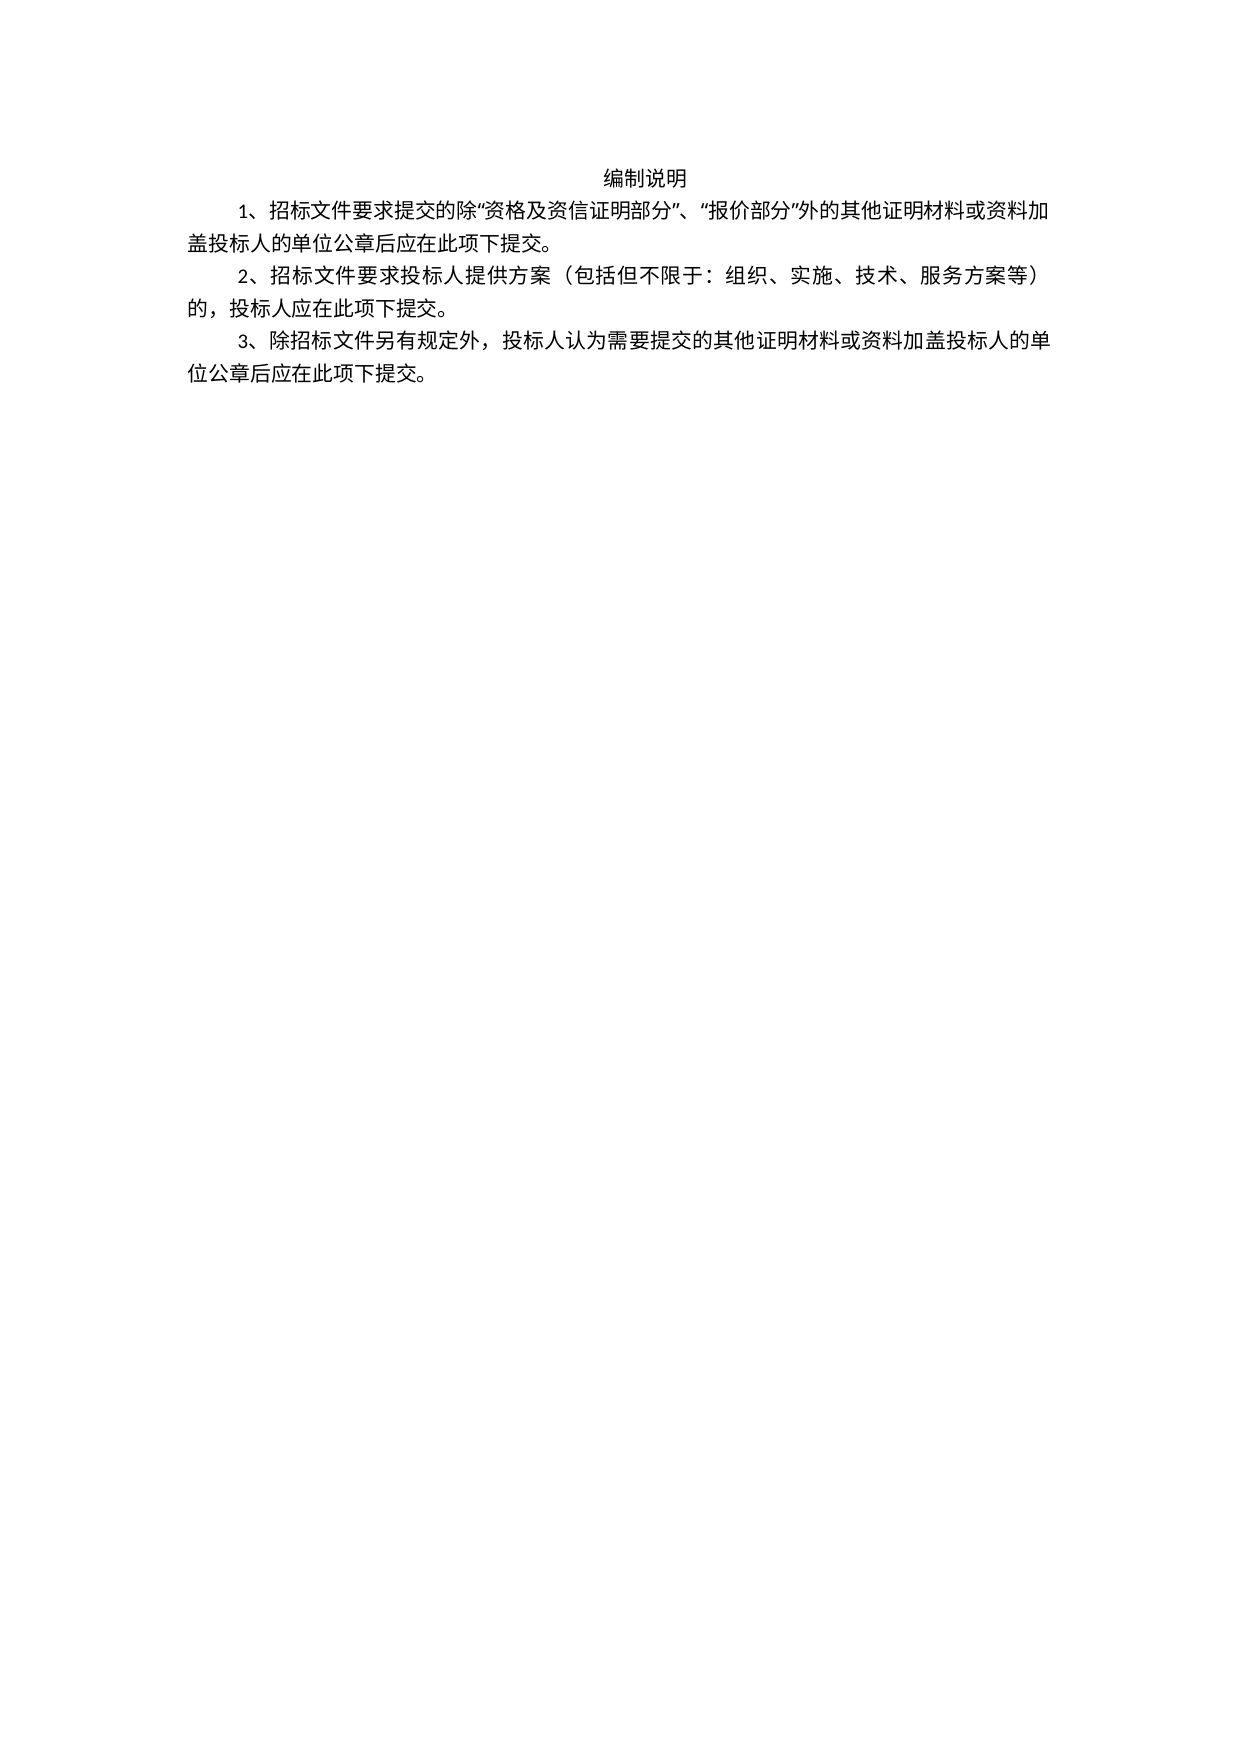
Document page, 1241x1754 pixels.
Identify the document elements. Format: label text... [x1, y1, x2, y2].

text 2、招标文件要求投标人提供方案（包括但不限于：组织、实施、技术、服务方案等）的，投标人应在此项下提交。 [187, 259, 1053, 324]
text 编制说明 [187, 162, 1053, 194]
text 3、除招标文件另有规定外，投标人认为需要提交的其他证明材料或资料加盖投标人的单位公章后应在此项下提交。 [187, 324, 1053, 389]
text 1、招标文件要求提交的除“资格及资信证明部分”、“报价部分”外的其他证明材料或资料加盖投标人的单位公章后应在此项下提交。 [187, 194, 1053, 259]
